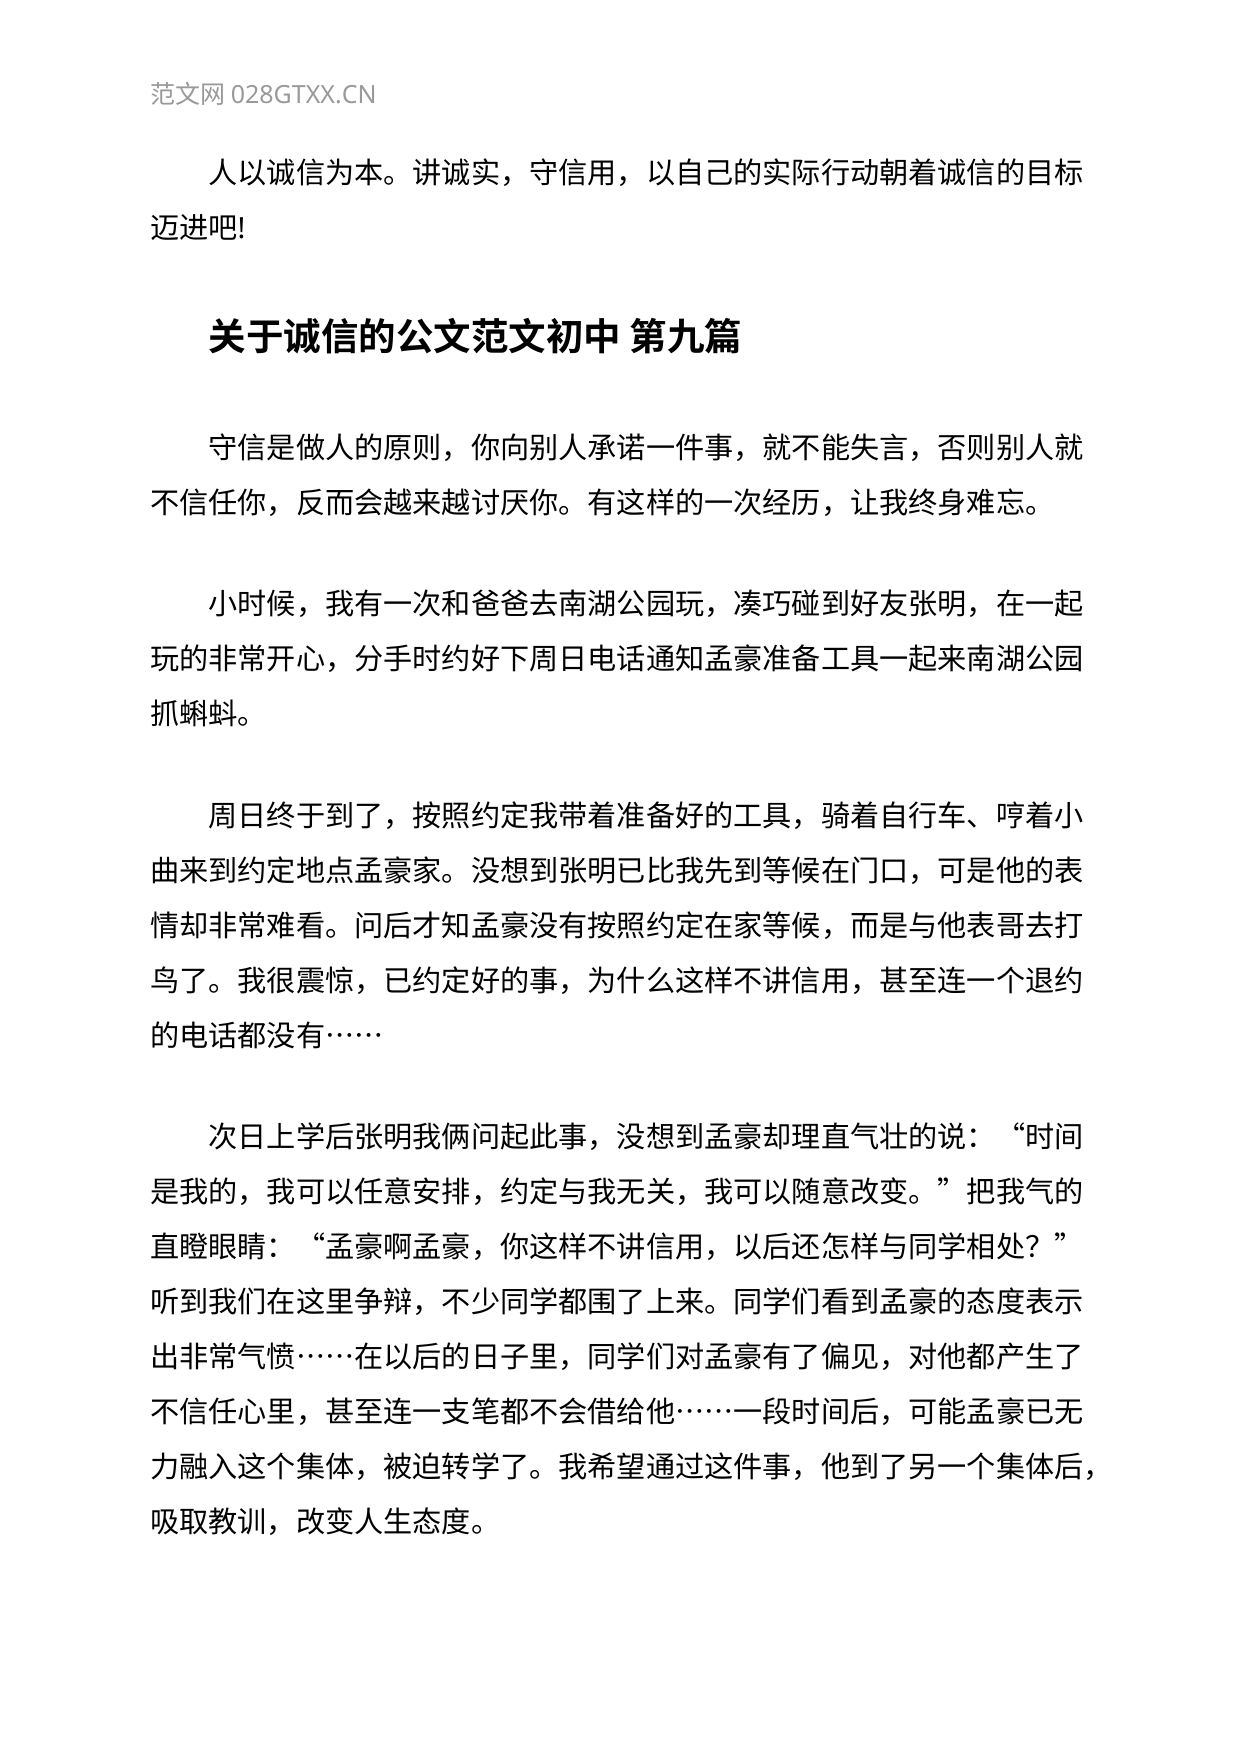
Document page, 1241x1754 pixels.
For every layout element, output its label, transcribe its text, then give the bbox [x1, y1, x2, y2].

text 关于诚信的公文范文初中 第九篇 [150, 307, 1090, 361]
text 人以诚信为本。讲诚实，守信用，以自己的实际行动朝着诚信的目标迈进吧! [150, 150, 1090, 247]
text 小时候，我有一次和爸爸去南湖公园玩，凑巧碰到好友张明，在一起玩的非常开心，分手时约好下周日电话通知孟豪准备工具一起来南湖公园抓蝌蚪。 [150, 581, 1090, 733]
text 守信是做人的原则，你向别人承诺一件事，就不能失言，否则别人就不信任你，反而会越来越讨厌你。有这样的一次经历，让我终身难忘。 [150, 424, 1090, 521]
text 周日终于到了，按照约定我带着准备好的工具，骑着自行车、哼着小曲来到约定地点孟豪家。没想到张明已比我先到等候在门口，可是他的表情却非常难看。问后才知孟豪没有按照约定在家等候，而是与他表哥去打鸟了。我很震惊，已约定好的事，为什么这样不讲信用，甚至连一个退约的电话都没有…… [150, 792, 1090, 1054]
text 次日上学后张明我俩问起此事，没想到孟豪却理直气壮的说：“时间是我的，我可以任意安排，约定与我无关，我可以随意改变。”把我气的直瞪眼睛：“孟豪啊孟豪，你这样不讲信用，以后还怎样与同学相处？”听到我们在这里争辩，不少同学都围了上来。同学们看到孟豪的态度表示出非常气愤……在以后的日子里，同学们对孟豪有了偏见，对他都产生了不信任心里，甚至连一支笔都不会借给他……一段时间后，可能孟豪已无力融入这个集体，被迫转学了。我希望通过这件事，他到了另一个集体后，吸取教训，改变人生态度。 [150, 1114, 1090, 1540]
